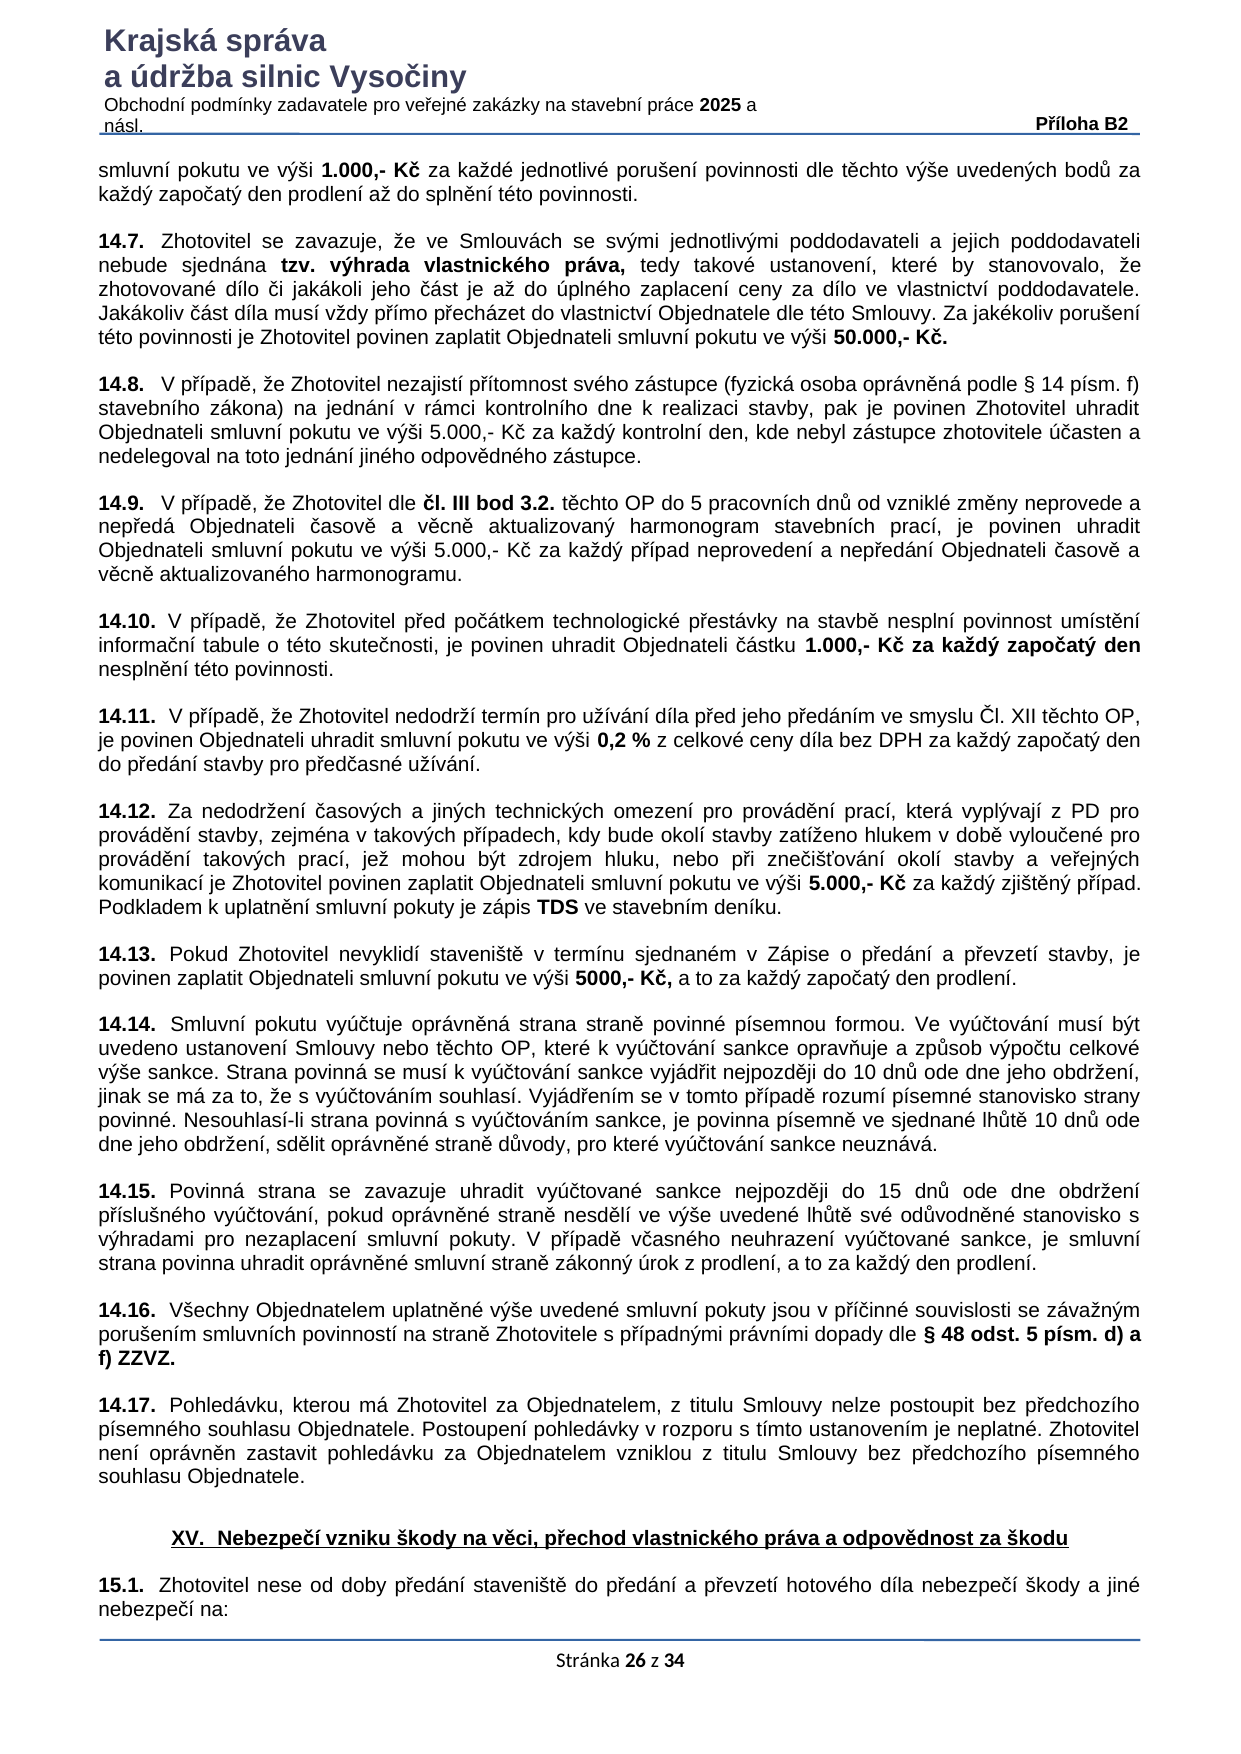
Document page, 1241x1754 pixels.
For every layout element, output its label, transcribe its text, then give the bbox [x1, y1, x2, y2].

list Nebezpečí vzniku škody na věci, přechod vlastnického práva a odpovědnost za škodu [98, 1526, 1142, 1550]
list Pohledávku, kterou má Zhotovitel za Objednatelem, z titulu Smlouvy nelze postoupit bez předchozího písemného souhlasu Objednatele. Postoupení pohledávky v rozporu s tímto ustanovením je neplatné. Zhotovitel není oprávněn zastavit pohledávku za Objednatelem vzniklou z titulu Smlouvy bez předchozího písemného souhlasu Objednatele. [98, 1392, 1142, 1488]
list Všechny Objednatelem uplatněné výše uvedené smluvní pokuty jsou v příčinné souvislosti se závažným porušením smluvních povinností na straně Zhotovitele s případnými právními dopady dle § 48 odst. 5 písm. d) a f) ZZVZ. [98, 1298, 1142, 1369]
list V případě, že Zhotovitel dle čl. III bod 3.2. těchto OP do 5 pracovních dnů od vzniklé změny neprovede a nepředá Objednateli časově a věcně aktualizovaný harmonogram stavebních prací, je povinen uhradit Objednateli smluvní pokutu ve výši 5.000,- Kč za každý případ neprovedení a nepředání Objednateli časově a věcně aktualizovaného harmonogramu. [98, 490, 1142, 586]
list Smluvní pokutu vyúčtuje oprávněná strana straně povinné písemnou formou. Ve vyúčtování musí být uvedeno ustanovení Smlouvy nebo těchto OP, které k vyúčtování sankce opravňuje a způsob výpočtu celkové výše sankce. Strana povinná se musí k vyúčtování sankce vyjádřit nejpozději do 10 dnů ode dne jeho obdržení, jinak se má za to, že s vyúčtováním souhlasí. Vyjádřením se v tomto případě rozumí písemné stanovisko strany povinné. Nesouhlasí-li strana povinná s vyúčtováním sankce, je povinna písemně ve sjednané lhůtě 10 dnů ode dne jeho obdržení, sdělit oprávněné straně důvody, pro které vyúčtování sankce neuznává. [98, 1012, 1142, 1156]
list V případě, že Zhotovitel před počátkem technologické přestávky na stavbě nesplní povinnost umístění informační tabule o této skutečnosti, je povinen uhradit Objednateli částku 1.000,- Kč za každý započatý den nesplnění této povinnosti. [98, 609, 1142, 681]
list V případě, že Zhotovitel nezajistí přítomnost svého zástupce (fyzická osoba oprávněná podle § 14 písm. f) stavebního zákona) na jednání v rámci kontrolního dne k realizaci stavby, pak je povinen Zhotovitel uhradit Objednateli smluvní pokutu ve výši 5.000,- Kč za každý kontrolní den, kde nebyl zástupce zhotovitele účasten a nedelegoval na toto jednání jiného odpovědného zástupce. [98, 372, 1142, 467]
list Zhotovitel nese od doby předání staveniště do předání a převzetí hotového díla nebezpečí škody a jiné nebezpečí na: [98, 1573, 1142, 1621]
list Povinná strana se zavazuje uhradit vyúčtované sankce nejpozději do 15 dnů ode dne obdržení příslušného vyúčtování, pokud oprávněné straně nesdělí ve výše uvedené lhůtě své odůvodněné stanovisko s výhradami pro nezaplacení smluvní pokuty. V případě včasného neuhrazení vyúčtované sankce, je smluvní strana povinna uhradit oprávněné smluvní straně zákonný úrok z prodlení, a to za každý den prodlení. [98, 1179, 1142, 1275]
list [98, 158, 1142, 206]
list Zhotovitel se zavazuje, že ve Smlouvách se svými jednotlivými poddodavateli a jejich poddodavateli nebude sjednána tzv. výhrada vlastnického práva, tedy takové ustanovení, které by stanovovalo, že zhotovované dílo či jakákoli jeho část je až do úplného zaplacení ceny za dílo ve vlastnictví poddodavatele. Jakákoliv část díla musí vždy přímo přecházet do vlastnictví Objednatele dle této Smlouvy. Za jakékoliv porušení této povinnosti je Zhotovitel povinen zaplatit Objednateli smluvní pokutu ve výši 50.000,- Kč. [98, 229, 1142, 349]
list V případě, že Zhotovitel nedodrží termín pro užívání díla před jeho předáním ve smyslu Čl. XII těchto OP, je povinen Objednateli uhradit smluvní pokutu ve výši 0,2 % z celkové ceny díla bez DPH za každý započatý den do předání stavby pro předčasné užívání. [98, 704, 1142, 776]
list Za nedodržení časových a jiných technických omezení pro provádění prací, která vyplývají z PD pro provádění stavby, zejména v takových případech, kdy bude okolí stavby zatíženo hlukem v době vyloučené pro provádění takových prací, jež mohou být zdrojem hluku, nebo při znečišťování okolí stavby a veřejných komunikací je Zhotovitel povinen zaplatit Objednateli smluvní pokutu ve výši 5.000,- Kč za každý zjištěný případ. Podkladem k uplatnění smluvní pokuty je zápis TDS ve stavebním deníku. [98, 799, 1142, 918]
list Pokud Zhotovitel nevyklidí staveniště v termínu sjednaném v Zápise o předání a převzetí stavby, je povinen zaplatit Objednateli smluvní pokutu ve výši 5000,- Kč, a to za každý započatý den prodlení. [98, 941, 1142, 989]
